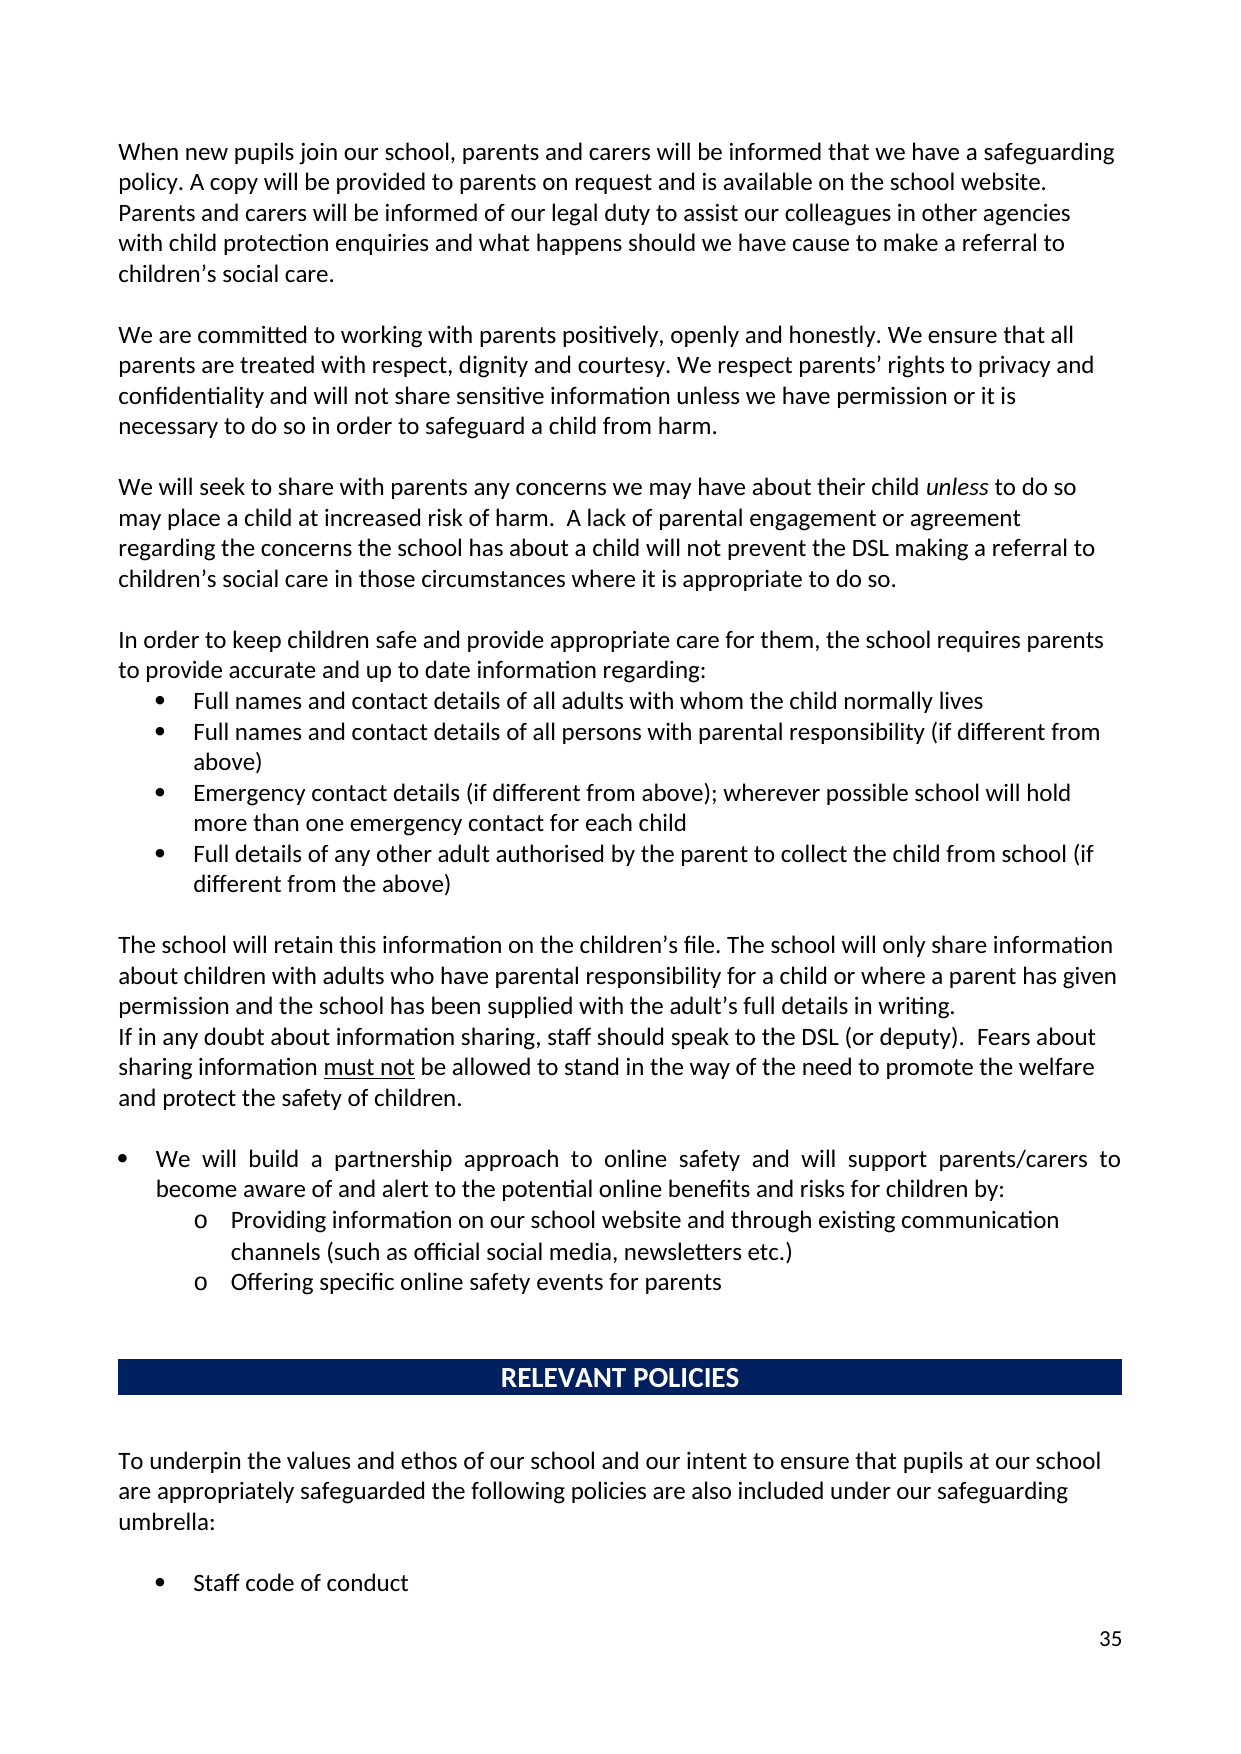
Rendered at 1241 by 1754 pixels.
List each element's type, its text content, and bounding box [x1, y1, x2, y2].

text To underpin the values and ethos of our school and our intent to ensure that pupils at our school are appropriately safeguarded the following policies are also included under our safeguarding umbrella: [118, 1445, 1122, 1536]
list Offering specific online safety events for parents [193, 1266, 1122, 1298]
list We will build a partnership approach to online safety and will support parents/carers to become aware of and alert to the potential online benefits and risks for children by: [118, 1143, 1122, 1204]
text We will seek to share with parents any concerns we may have about their child unless to do so may place a child at increased risk of harm. A lack of parental engagement or agreement regarding the concerns the school has about a child will not prevent the DSL making a referral to children’s social care in those circumstances where it is appropriate to do so. [118, 472, 1122, 594]
text In order to keep children safe and provide appropriate care for them, the school requires parents to provide accurate and up to date information regarding: [118, 624, 1122, 685]
list Full names and contact details of all adults with whom the child normally lives [156, 685, 1122, 716]
list Full details of any other adult authorised by the parent to collect the child from school (if different from the above) [156, 838, 1122, 899]
list Full names and contact details of all persons with parental responsibility (if different from above) [156, 716, 1122, 777]
text RELEVANT POLICIES [118, 1359, 1122, 1395]
text The school will retain this information on the children’s file. The school will only share information about children with adults who have parental responsibility for a child or where a parent has given permission and the school has been supplied with the adult’s full details in writing. [118, 929, 1122, 1021]
list Providing information on our school website and through existing communication channels (such as official social media, newsletters etc.) [193, 1204, 1122, 1266]
list Emergency contact details (if different from above); wherever possible school will hold more than one emergency contact for each child [156, 777, 1122, 838]
list Staff code of conduct [156, 1567, 1122, 1597]
text If in any doubt about information sharing, staff should speak to the DSL (or deputy). Fears about sharing information must not be allowed to stand in the way of the need to promote the welfare and protect the safety of children. [118, 1021, 1122, 1112]
text We are committed to working with parents positively, openly and honestly. We ensure that all parents are treated with respect, dignity and courtesy. We respect parents’ rights to privacy and confidentiality and will not share sensitive information unless we have permission or it is necessary to do so in order to safeguard a child from harm. [118, 319, 1122, 441]
text When new pupils join our school, parents and carers will be informed that we have a safeguarding policy. A copy will be provided to parents on request and is available on the school website. Parents and carers will be informed of our legal duty to assist our colleagues in other agencies with child protection enquiries and what happens should we have cause to make a referral to children’s social care. [118, 136, 1122, 288]
